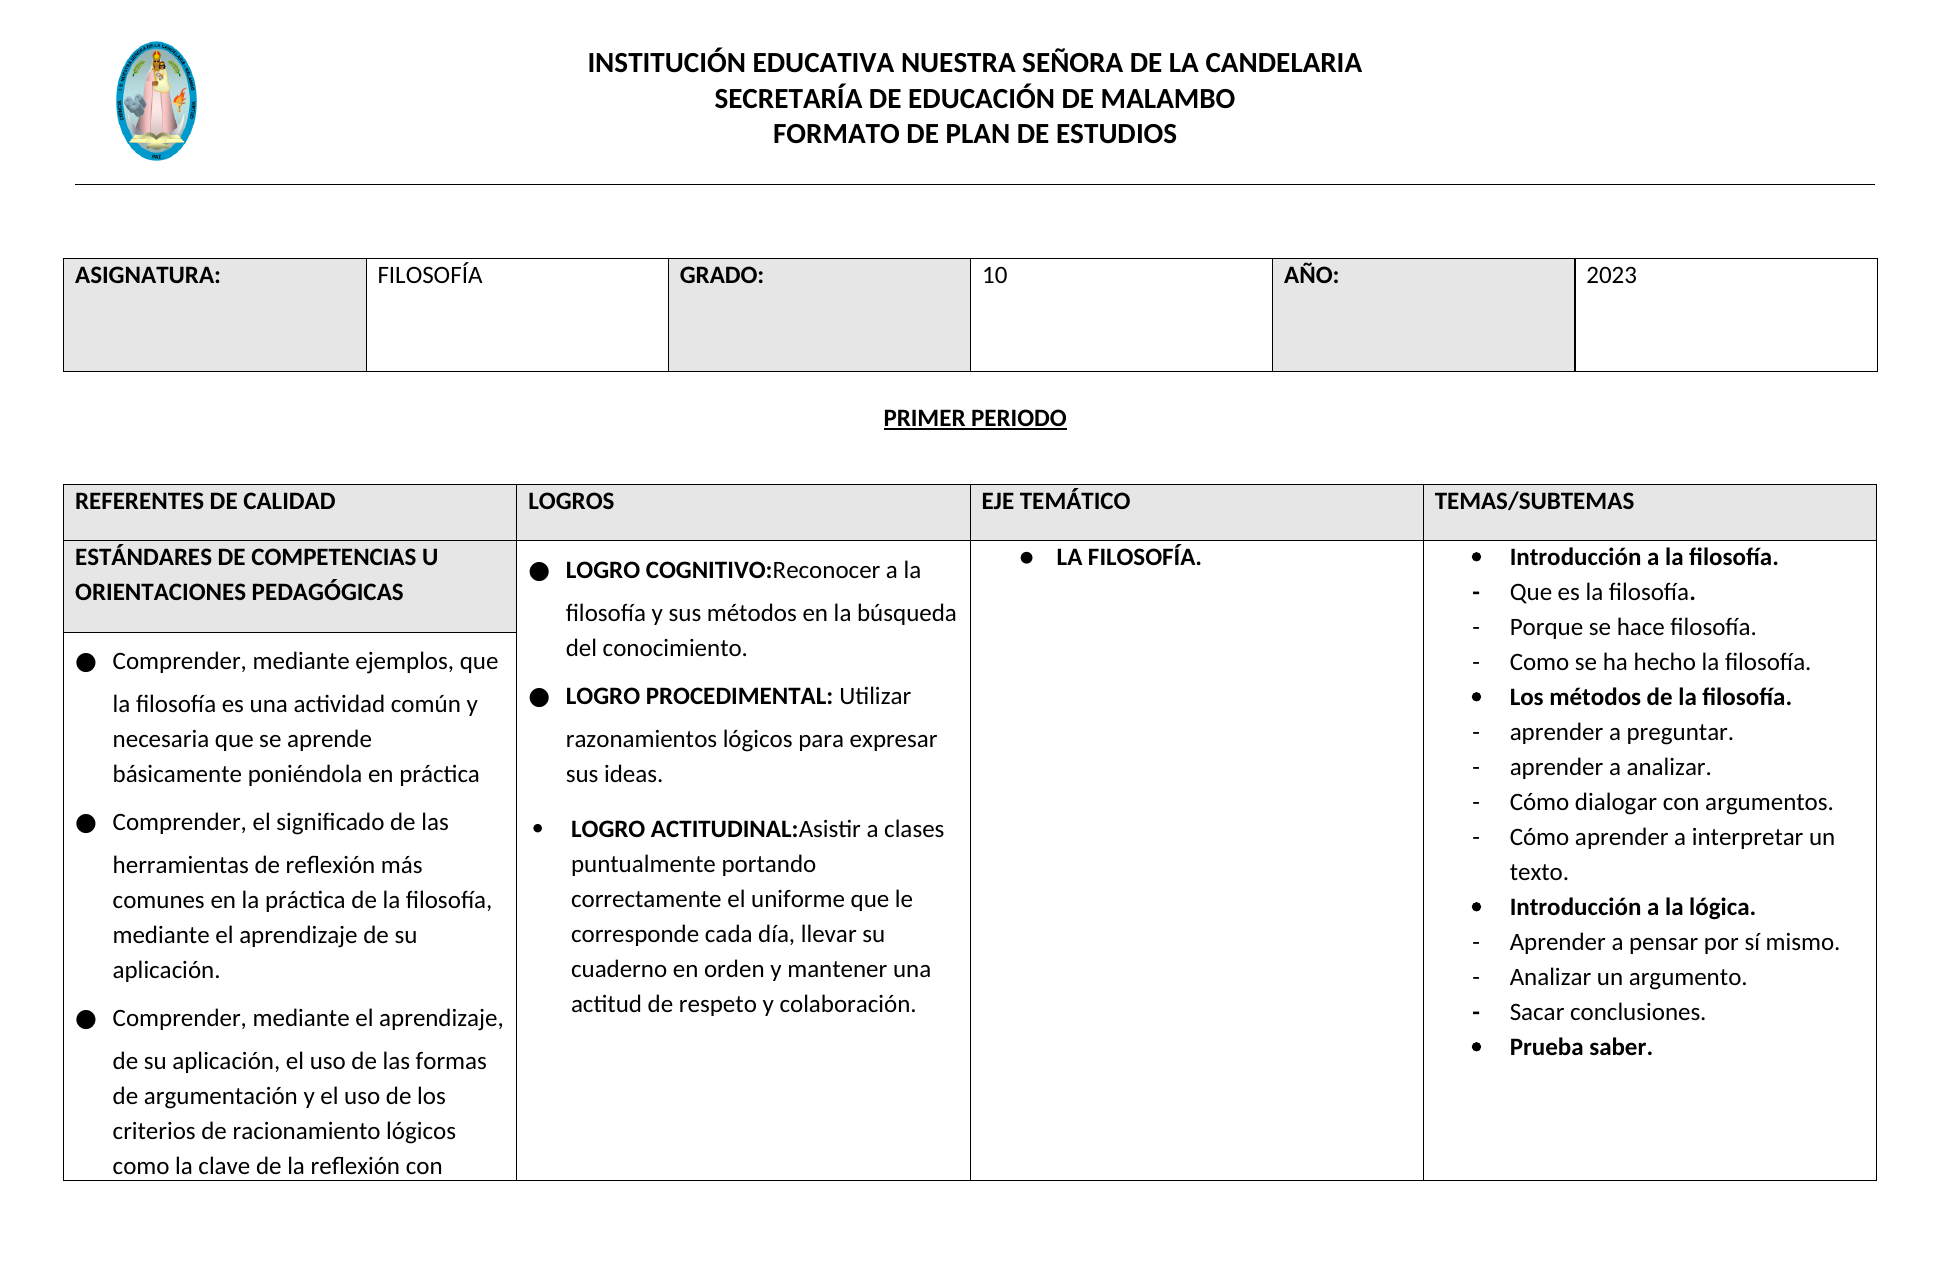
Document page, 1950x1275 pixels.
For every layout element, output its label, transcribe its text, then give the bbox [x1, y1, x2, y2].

table_header EJE TEMÁTICO [971, 485, 1423, 540]
table_header REFERENTES DE CALIDAD [64, 485, 516, 540]
table_cell LA FILOSOFÍA. [971, 541, 1423, 1180]
picture [110, 41, 203, 166]
table_header FILOSOFÍA [367, 259, 668, 371]
table_cell ESTÁNDARES DE COMPETENCIAS U ORIENTACIONES PEDAGÓGICAS [64, 541, 516, 632]
picture [124, 49, 189, 152]
table_header 10 [971, 259, 1272, 371]
table_header 2023 [1576, 259, 1877, 371]
table_header AÑO: [1273, 259, 1574, 371]
table_header ASIGNATURA: [64, 259, 366, 371]
table_header TEMAS/SUBTEMAS [1424, 485, 1876, 540]
table_cell LOGRO COGNITIVO:Reconocer a la filosofía y sus métodos en la búsqueda del conocimiento. LOGRO PROCEDIMENTAL: Utilizar razonamientos lógicos para expresar sus ideas. LOGRO ACTITUDINAL:Asistir a clases puntualmente portando correctamente el uniforme que le corresponde cada día, llevar su cuaderno en orden y mantener una actitud de respeto y colaboración. [517, 541, 970, 1180]
text PRIMER PERIODO [75, 402, 1875, 433]
table_cell Introducción a la filosofía. Que es la filosofía. Porque se hace filosofía. Como se ha hecho la filosofía. Los métodos de la filosofía. aprender a preguntar. aprender a analizar. Cómo dialogar con argumentos. Cómo aprender a interpretar un texto. Introducción a la lógica. Aprender a pensar por sí mismo. Analizar un argumento. Sacar conclusiones. Prueba saber. [1424, 541, 1876, 1180]
table_header GRADO: [669, 259, 970, 371]
table_header LOGROS [517, 485, 970, 540]
